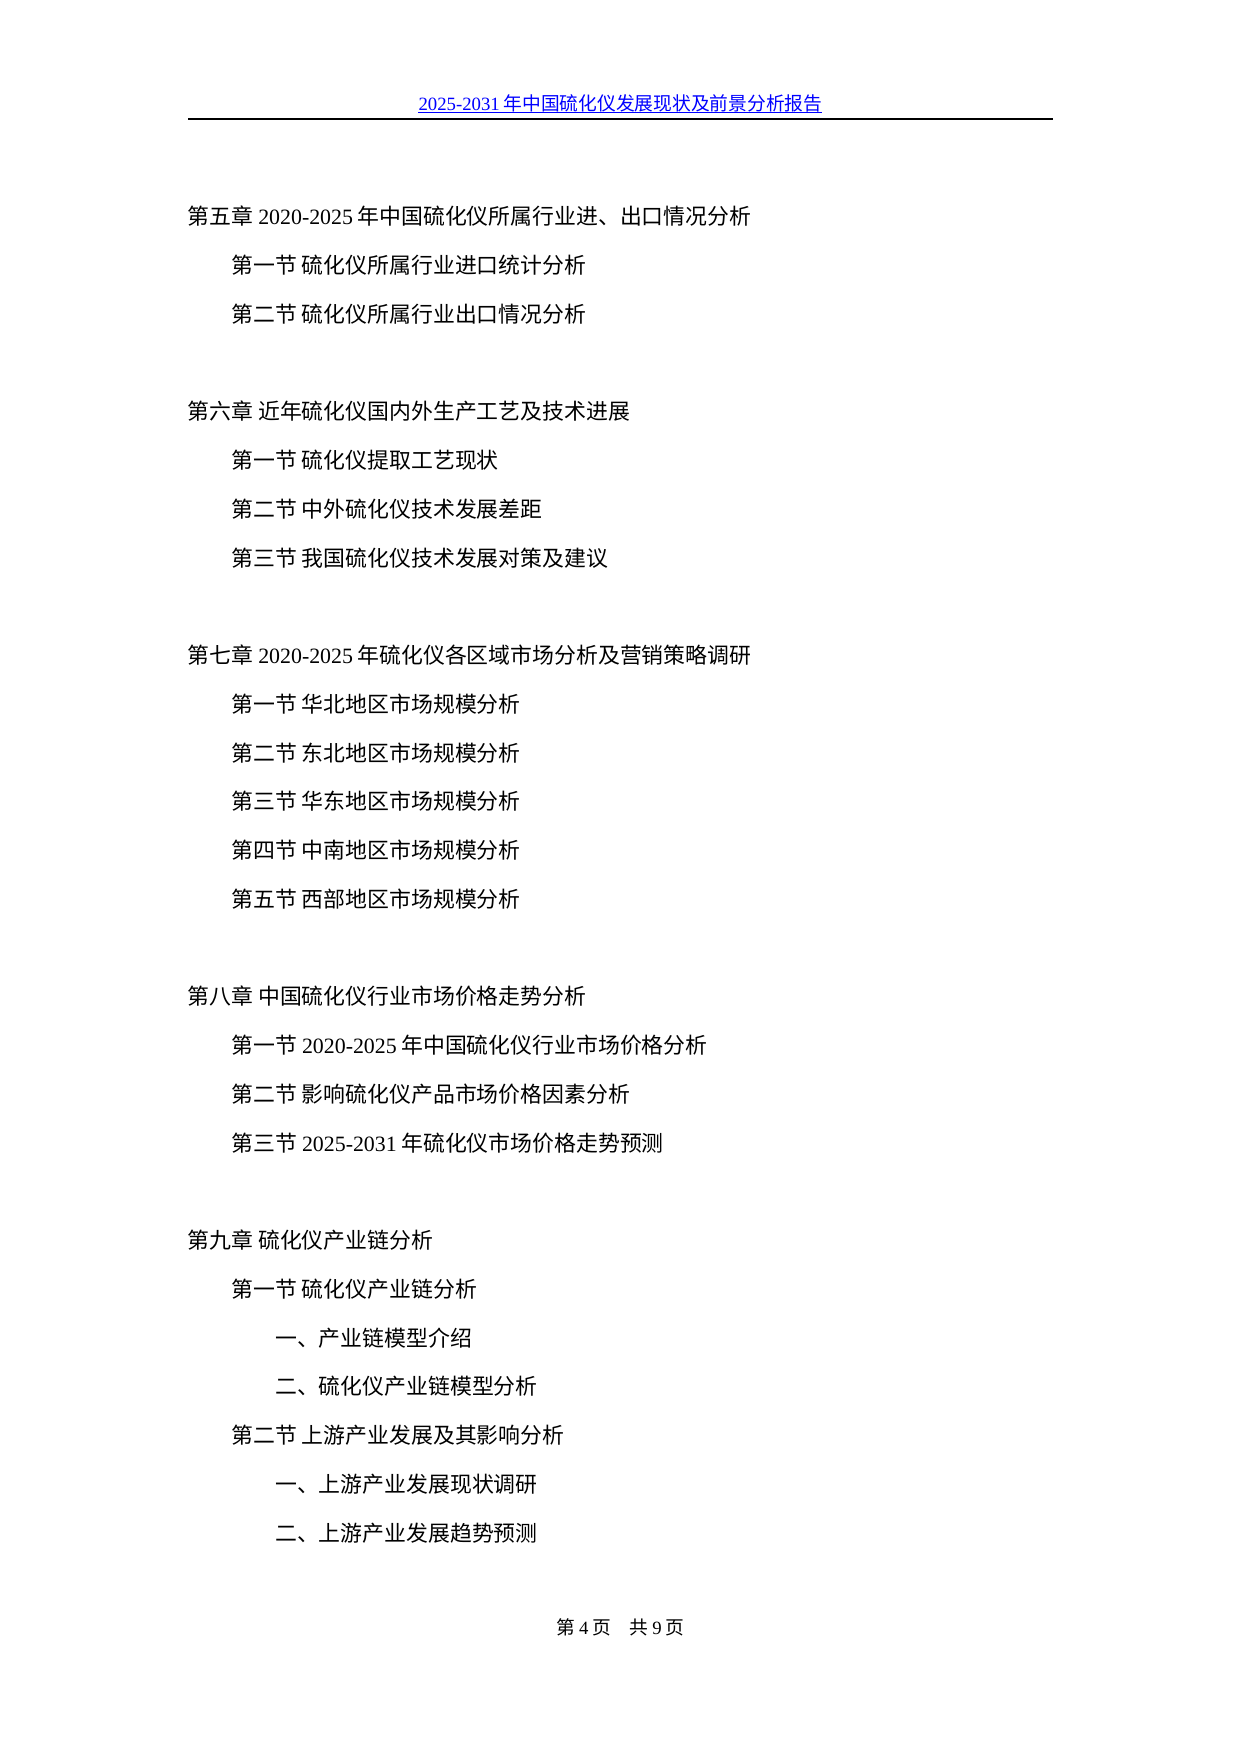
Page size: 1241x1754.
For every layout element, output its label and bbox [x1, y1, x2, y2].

text [187, 150, 1053, 1548]
